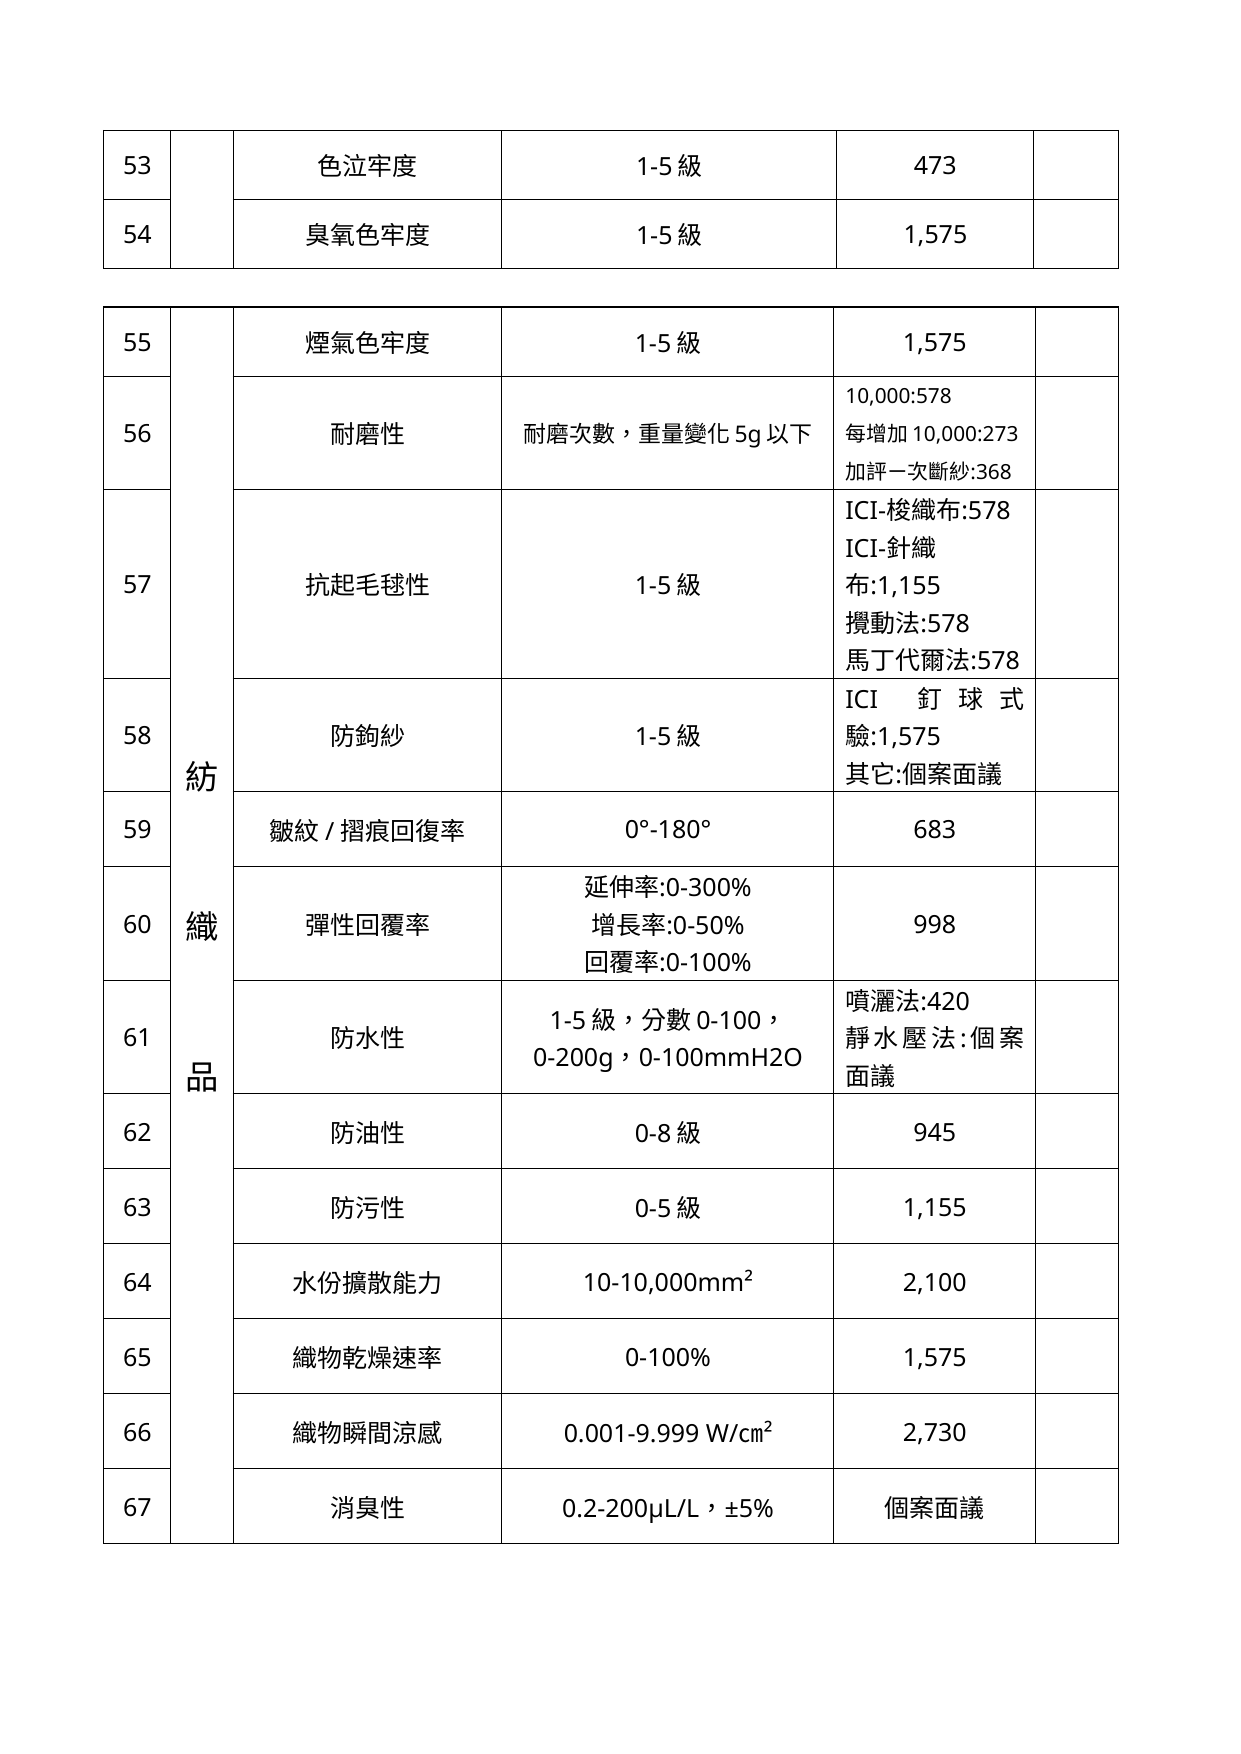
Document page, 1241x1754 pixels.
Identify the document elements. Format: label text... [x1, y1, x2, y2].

table_cell 63 [104, 1169, 170, 1243]
table_header 55 [104, 308, 170, 376]
table_cell 66 [104, 1394, 170, 1468]
table_cell 10-10,000mm² [502, 1244, 833, 1318]
table_cell 彈性回覆率 [234, 867, 501, 980]
table_cell 織物瞬間涼感 [234, 1394, 501, 1468]
table_cell 水份擴散能力 [234, 1244, 501, 1318]
table_cell [1034, 200, 1118, 268]
table_cell 1,575 [837, 200, 1033, 268]
table_cell 1-5級 [502, 131, 836, 199]
table_cell 防水性 [234, 981, 501, 1093]
table_header 1-5級 [502, 308, 833, 376]
table_cell 945 [834, 1094, 1035, 1168]
table_header 紡 織 品 [171, 308, 233, 1543]
table_cell ICI 釘球式驗:1,575 其它:個案面議 [834, 679, 1035, 791]
table_cell 56 [104, 377, 170, 489]
table_cell 58 [104, 679, 170, 791]
table_cell 防油性 [234, 1094, 501, 1168]
table_cell 10,000:578 每增加10,000:273 加評ㄧ次斷紗:368 [834, 377, 1035, 489]
table_cell 1,575 [834, 1319, 1035, 1393]
table_cell 57 [104, 490, 170, 678]
table_cell 54 [104, 200, 170, 268]
table_cell [1036, 679, 1118, 791]
table_cell 473 [837, 131, 1033, 199]
table_cell [1036, 1094, 1118, 1168]
table_cell 抗起毛毬性 [234, 490, 501, 678]
table_cell 0.2-200μL/L，±5% [502, 1469, 833, 1543]
table_cell [1036, 1394, 1118, 1468]
table_cell 61 [104, 981, 170, 1093]
table_cell 683 [834, 792, 1035, 866]
table_cell 1-5級 [502, 200, 836, 268]
table_cell 延伸率:0-300% 增長率:0-50% 回覆率:0-100% [502, 867, 833, 980]
table_cell 0°-180° [502, 792, 833, 866]
table_cell 皺紋 / 摺痕回復率 [234, 792, 501, 866]
table_cell 0-5級 [502, 1169, 833, 1243]
table_cell 59 [104, 792, 170, 866]
table_cell [1036, 981, 1118, 1093]
table_cell 2,100 [834, 1244, 1035, 1318]
table_cell [1034, 131, 1118, 199]
table_cell 噴灑法:420 靜水壓法:個案面議 [834, 981, 1035, 1093]
table_header [1036, 308, 1118, 376]
table_cell 1-5級 [502, 490, 833, 678]
table_cell 1-5級 [502, 679, 833, 791]
table_cell 個案面議 [834, 1469, 1035, 1543]
table_cell 67 [104, 1469, 170, 1543]
table_cell 織物乾燥速率 [234, 1319, 501, 1393]
table_cell 防污性 [234, 1169, 501, 1243]
table_cell [1036, 1244, 1118, 1318]
table_cell 防鉤紗 [234, 679, 501, 791]
table_cell 65 [104, 1319, 170, 1393]
table_cell 1-5級，分數0-100， 0-200g，0-100mmH2O [502, 981, 833, 1093]
table_cell [1036, 867, 1118, 980]
table_cell [1036, 1169, 1118, 1243]
table_cell 998 [834, 867, 1035, 980]
table_cell 色泣牢度 [234, 131, 501, 199]
table_cell [1036, 377, 1118, 489]
table_cell ICI-梭織布:578 ICI-針織布:1,155 攪動法:578 馬丁代爾法:578 [834, 490, 1035, 678]
table_cell 消臭性 [234, 1469, 501, 1543]
table_cell 0-100% [502, 1319, 833, 1393]
table_cell 耐磨性 [234, 377, 501, 489]
table_cell 臭氧色牢度 [234, 200, 501, 268]
table_cell [1036, 792, 1118, 866]
table_cell 64 [104, 1244, 170, 1318]
table_cell 耐磨次數，重量變化5g以下 [502, 377, 833, 489]
table_header 煙氣色牢度 [234, 308, 501, 376]
table_cell 0-8級 [502, 1094, 833, 1168]
table_cell 62 [104, 1094, 170, 1168]
table_cell [1036, 1469, 1118, 1543]
table_cell 1,155 [834, 1169, 1035, 1243]
table_cell 0.001-9.999 W/㎝² [502, 1394, 833, 1468]
table_cell 53 [104, 131, 170, 199]
table_cell 2,730 [834, 1394, 1035, 1468]
table_cell [1036, 1319, 1118, 1393]
table_cell [1036, 490, 1118, 678]
table_cell 60 [104, 867, 170, 980]
table_header 1,575 [834, 308, 1035, 376]
